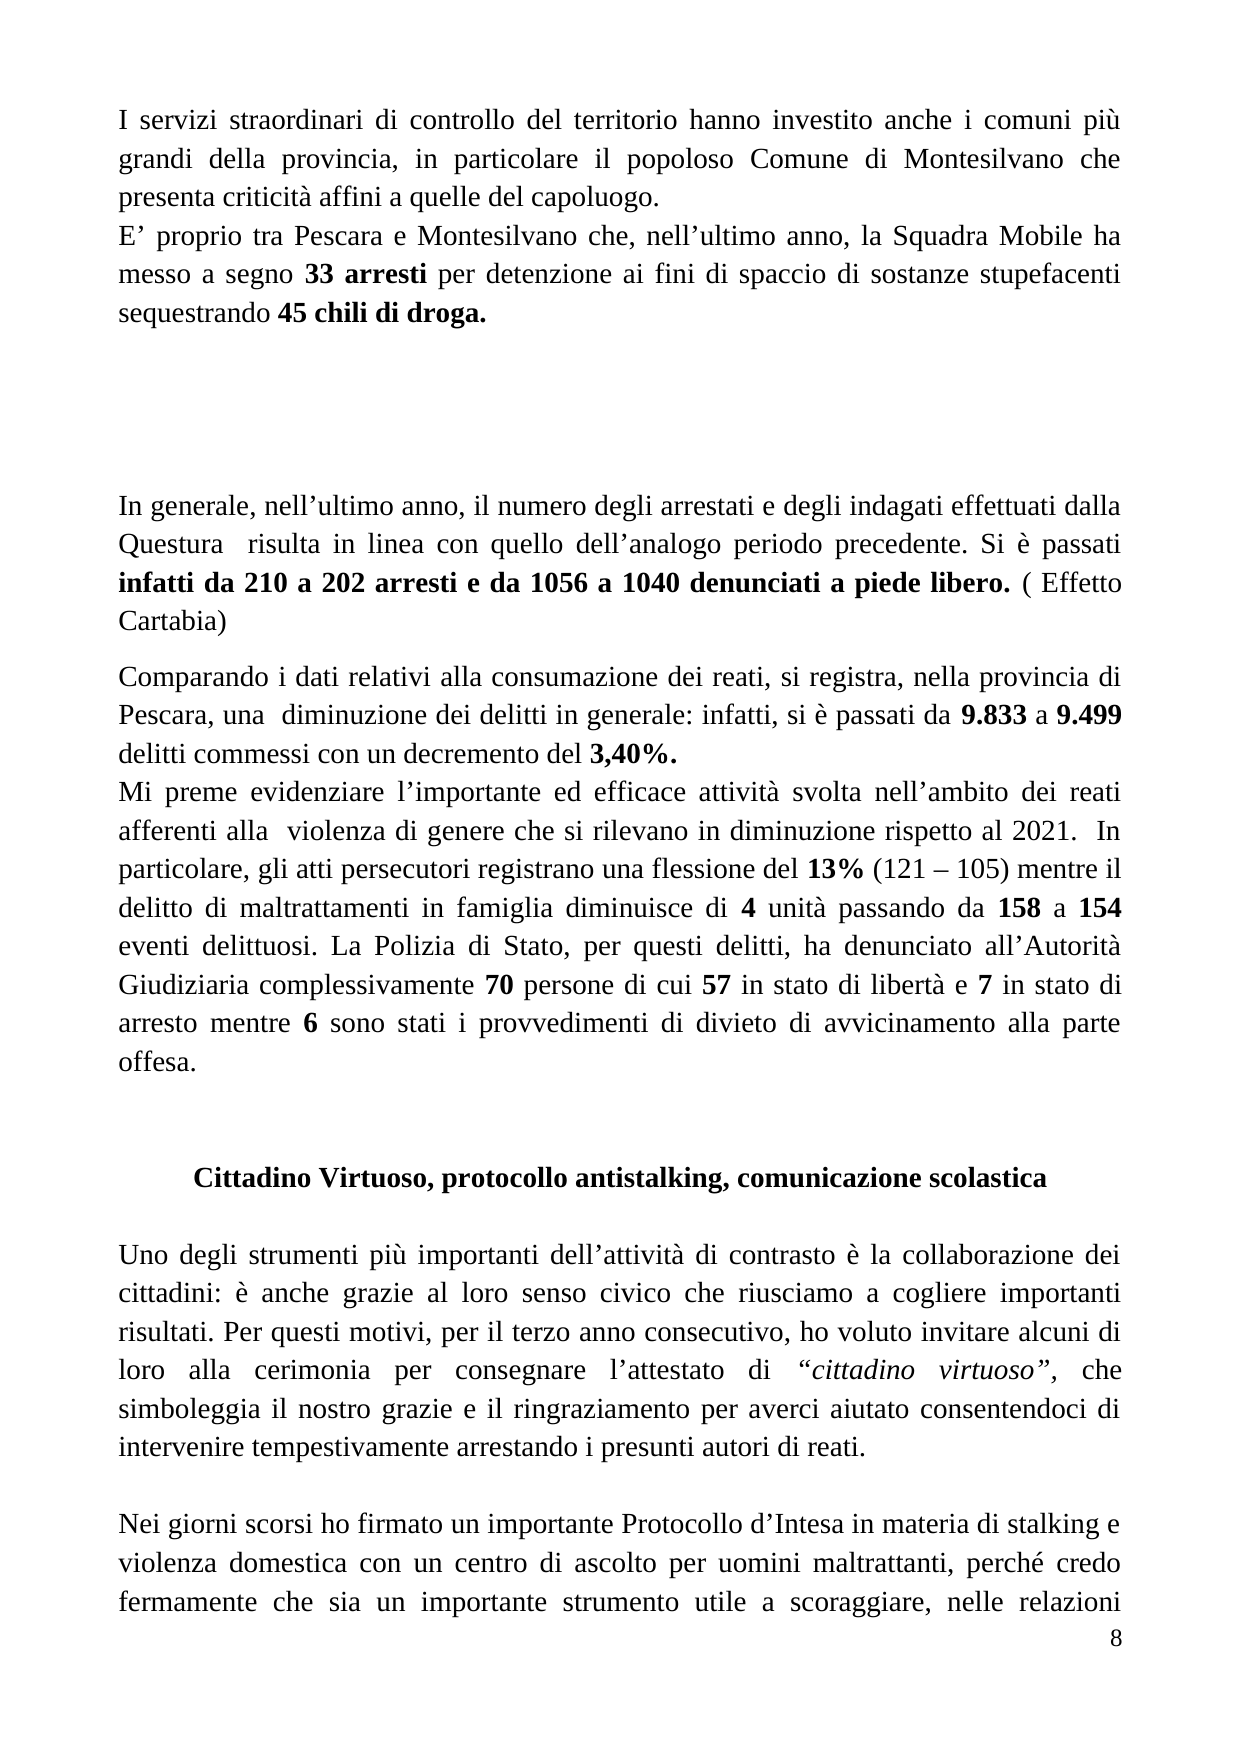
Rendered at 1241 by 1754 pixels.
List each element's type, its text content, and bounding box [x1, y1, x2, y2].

text Uno degli strumenti più importanti dell’attività di contrasto è la collaborazione dei cittadini: è anche grazie al loro senso civico che riusciamo a cogliere importanti risultati. Per questi motivi, per il terzo anno consecutivo, ho voluto invitare alcuni di loro alla cerimonia per consegnare l’attestato di “cittadino virtuoso”, che simboleggia il nostro grazie e il ringraziamento per averci aiutato consentendoci di intervenire tempestivamente arrestando i presunti autori di reati. [118, 1237, 1122, 1463]
text Mi preme evidenziare l’importante ed efficace attività svolta nell’ambito dei reati afferenti alla violenza di genere che si rilevano in diminuzione rispetto al 2021. In particolare, gli atti persecutori registrano una flessione del 13% (121 – 105) mentre il delitto di maltrattamenti in famiglia diminuisce di 4 unità passando da 158 a 154 eventi delittuosi. La Polizia di Stato, per questi delitti, ha denunciato all’Autorità Giudiziaria complessivamente 70 persone di cui 57 in stato di libertà e 7 in stato di arresto mentre 6 sono stati i provvedimenti di divieto di avvicinamento alla parte offesa. [118, 774, 1122, 1078]
text I servizi straordinari di controllo del territorio hanno investito anche i comuni più grandi della provincia, in particolare il popoloso Comune di Montesilvano che presenta criticità affini a quelle del capoluogo. [118, 102, 1122, 213]
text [118, 1507, 1122, 1617]
text E’ proprio tra Pescara e Montesilvano che, nell’ultimo anno, la Squadra Mobile ha messo a segno 33 arresti per detenzione ai fini di spaccio di sostanze stupefacenti sequestrando 45 chili di droga. [118, 218, 1122, 329]
text Cittadino Virtuoso, protocollo antistalking, comunicazione scolastica [118, 1160, 1122, 1193]
text Comparando i dati relativi alla consumazione dei reati, si registra, nella provincia di Pescara, una diminuzione dei delitti in generale: infatti, si è passati da 9.833 a 9.499 delitti commessi con un decremento del 3,40%. [118, 659, 1122, 769]
text In generale, nell’ultimo anno, il numero degli arrestati e degli indagati effettuati dalla Questura risulta in linea con quello dell’analogo periodo precedente. Si è passati infatti da 210 a 202 arresti e da 1056 a 1040 denunciati a piede libero. ( Effetto Cartabia) [118, 488, 1122, 637]
